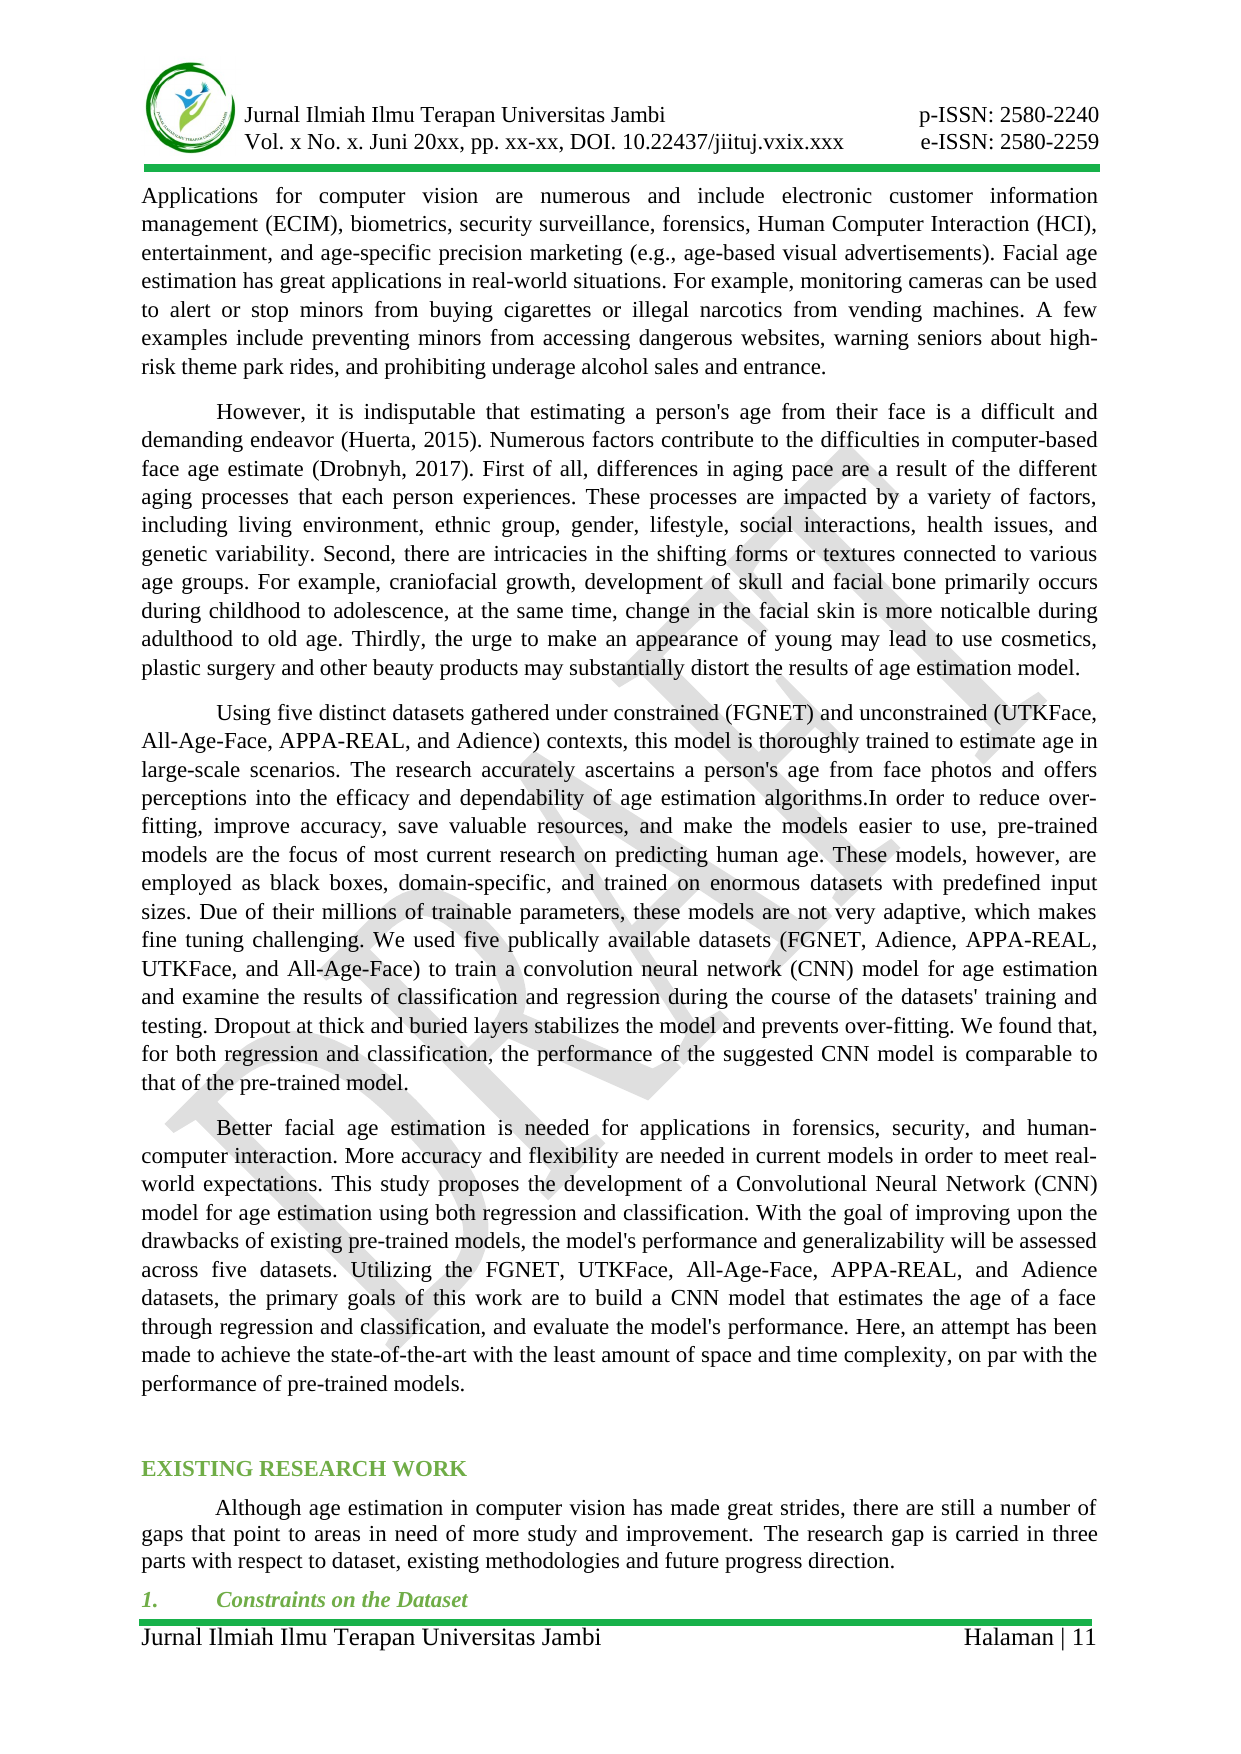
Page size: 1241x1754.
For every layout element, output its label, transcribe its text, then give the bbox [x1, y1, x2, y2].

text However, it is indisputable that estimating a person's age from their face is a difficult and demanding endeavor (Huerta, 2015). Numerous factors contribute to the difficulties in computer-based face age estimate (Drobnyh, 2017). First of all, differences in aging pace are a result of the different aging processes that each person experiences. These processes are impacted by a variety of factors, including living environment, ethnic group, gender, lifestyle, social interactions, health issues, and genetic variability. Second, there are intricacies in the shifting forms or textures connected to various age groups. For example, craniofacial growth, development of skull and facial bone primarily occurs during childhood to adolescence, at the same time, change in the facial skin is more noticalble during adulthood to old age. Thirdly, the urge to make an appearance of young may lead to use cosmetics, plastic surgery and other beauty products may substantially distort the results of age estimation model. [141, 398, 1099, 680]
text Although age estimation in computer vision has made great strides, there are still a number of gaps that point to areas in need of more study and improvement. The research gap is carried in three parts with respect to dataset, existing methodologies and future progress direction. [141, 1494, 1099, 1573]
text Better facial age estimation is needed for applications in forensics, security, and human-computer interaction. More accuracy and flexibility are needed in current models in order to meet real-world expectations. This study proposes the development of a Convolutional Neural Network (CNN) model for age estimation using both regression and classification. With the goal of improving upon the drawbacks of existing pre-trained models, the model's performance and generalizability will be assessed across five datasets. Utilizing the FGNET, UTKFace, All-Age-Face, APPA-REAL, and Adience datasets, the primary goals of this work are to build a CNN model that estimates the age of a face through regression and classification, and evaluate the model's performance. Here, an attempt has been made to achieve the state-of-the-art with the least amount of space and time complexity, on par with the performance of pre-trained models. [141, 1114, 1099, 1396]
text Using five distinct datasets gathered under constrained (FGNET) and unconstrained (UTKFace, All-Age-Face, APPA-REAL, and Adience) contexts, this model is thoroughly trained to estimate age in large-scale scenarios. The research accurately ascertains a person's age from face photos and offers perceptions into the efficacy and dependability of age estimation algorithms.In order to reduce over-fitting, improve accuracy, save valuable resources, and make the models easier to use, pre-trained models are the focus of most current research on predicting human age. These models, however, are employed as black boxes, domain-specific, and trained on enormous datasets with predefined input sizes. Due of their millions of trainable parameters, these models are not very adaptive, which makes fine tuning challenging. We used five publically available datasets (FGNET, Adience, APPA-REAL, UTKFace, and All-Age-Face) to train a convolution neural network (CNN) model for age estimation and examine the results of classification and regression during the course of the datasets' training and testing. Dropout at thick and buried layers stabilizes the model and prevents over-fitting. We found that, for both regression and classification, the performance of the suggested CNN model is comparable to that of the pre-trained model. [141, 699, 1099, 1095]
subtitle Constraints on the Dataset [141, 1586, 1099, 1612]
subtitle EXISTING RESEARCH WORK [141, 1455, 1099, 1482]
picture [140, 56, 241, 156]
